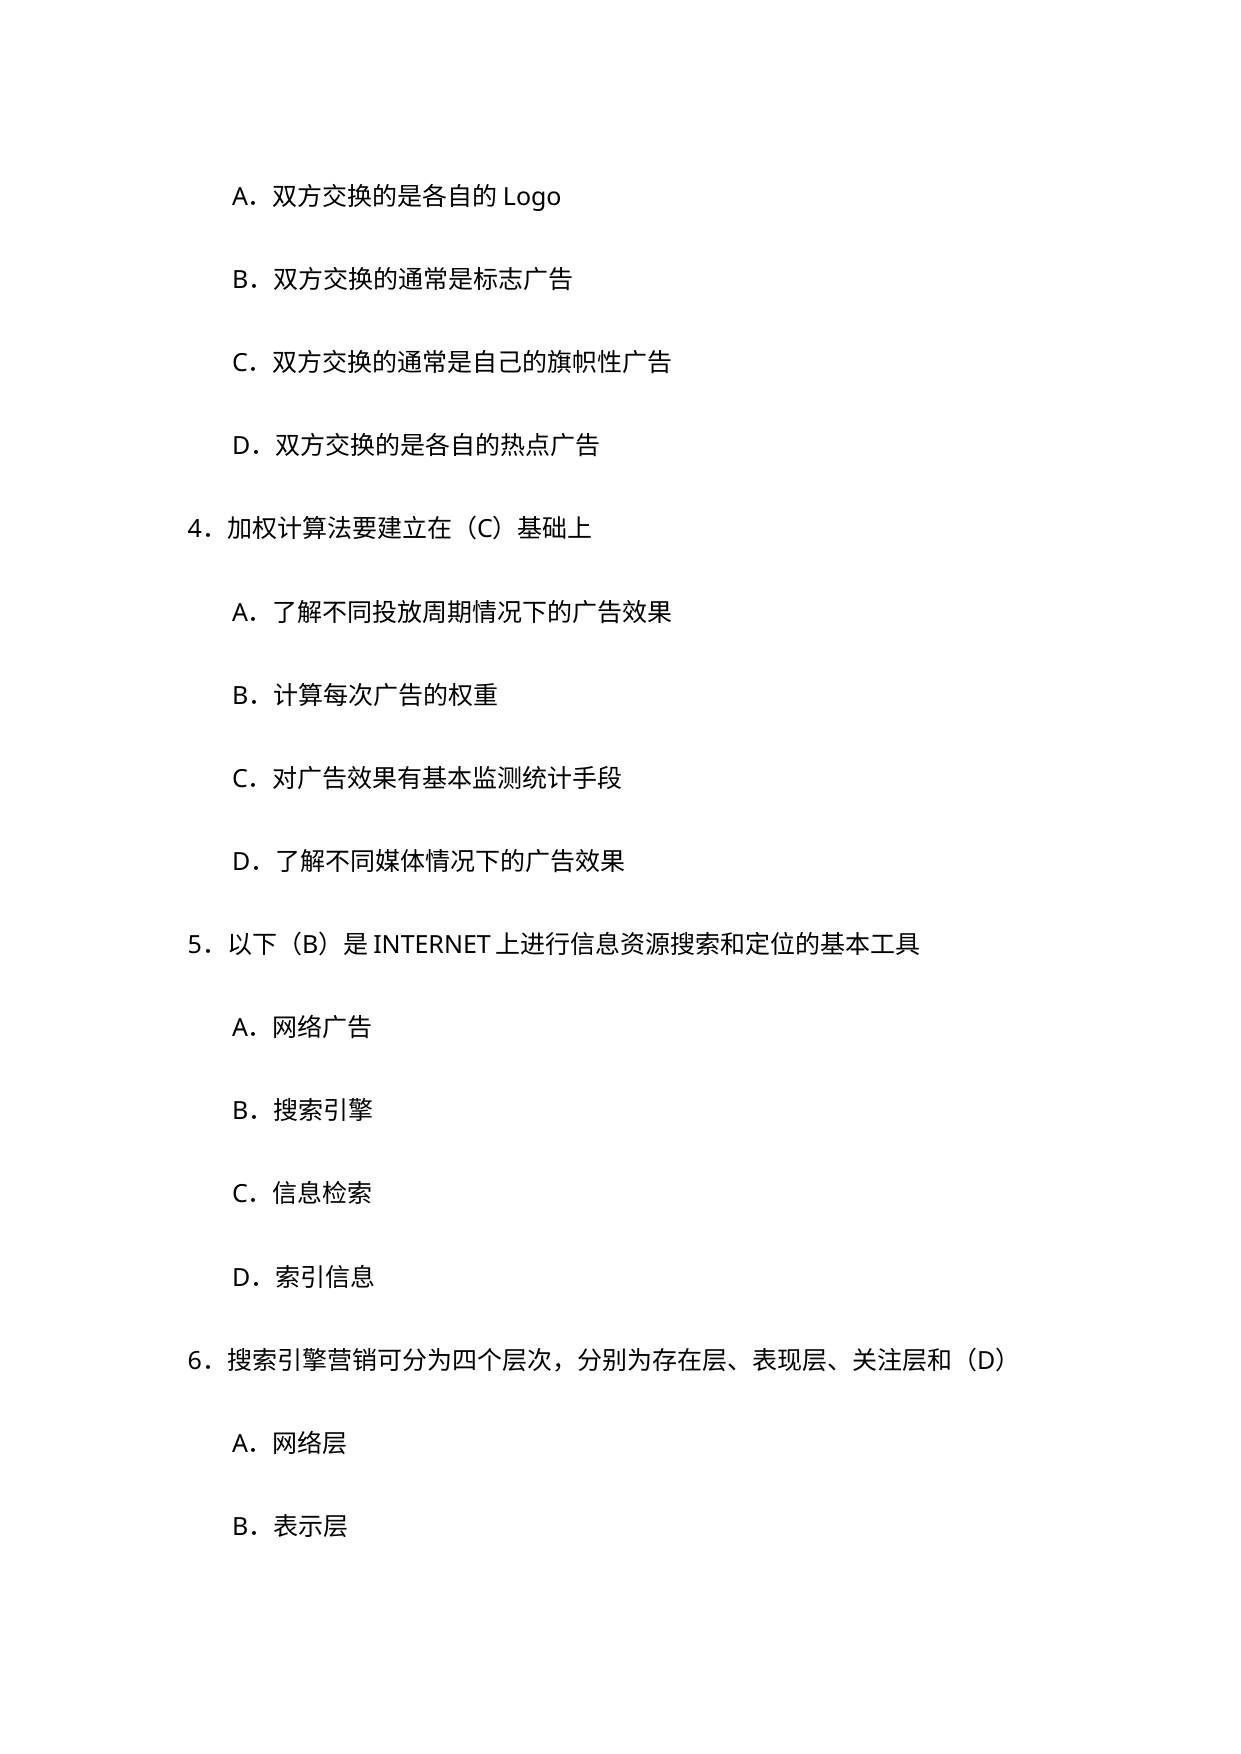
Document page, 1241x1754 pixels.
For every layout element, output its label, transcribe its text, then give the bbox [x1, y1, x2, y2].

text 6．搜索引擎营销可分为四个层次，分别为存在层、表现层、关注层和（D） [187, 1326, 1053, 1391]
text A．网络层 [187, 1409, 1053, 1474]
text C．双方交换的通常是自己的旗帜性广告 [187, 328, 1053, 393]
text A．网络广告 [187, 993, 1053, 1058]
text B．双方交换的通常是标志广告 [187, 245, 1053, 310]
text C．对广告效果有基本监测统计手段 [187, 744, 1053, 809]
text D．了解不同媒体情况下的广告效果 [187, 827, 1053, 892]
text 4．加权计算法要建立在（C）基础上 [187, 494, 1053, 559]
text A．了解不同投放周期情况下的广告效果 [187, 578, 1053, 643]
text B．计算每次广告的权重 [187, 661, 1053, 726]
text D．双方交换的是各自的热点广告 [187, 411, 1053, 476]
text B．表示层 [187, 1492, 1053, 1557]
text C．信息检索 [187, 1159, 1053, 1224]
text 5．以下（B）是INTERNET上进行信息资源搜索和定位的基本工具 [187, 910, 1053, 975]
text A．双方交换的是各自的Logo [187, 162, 1053, 227]
text B．搜索引擎 [187, 1076, 1053, 1141]
text D．索引信息 [187, 1243, 1053, 1308]
